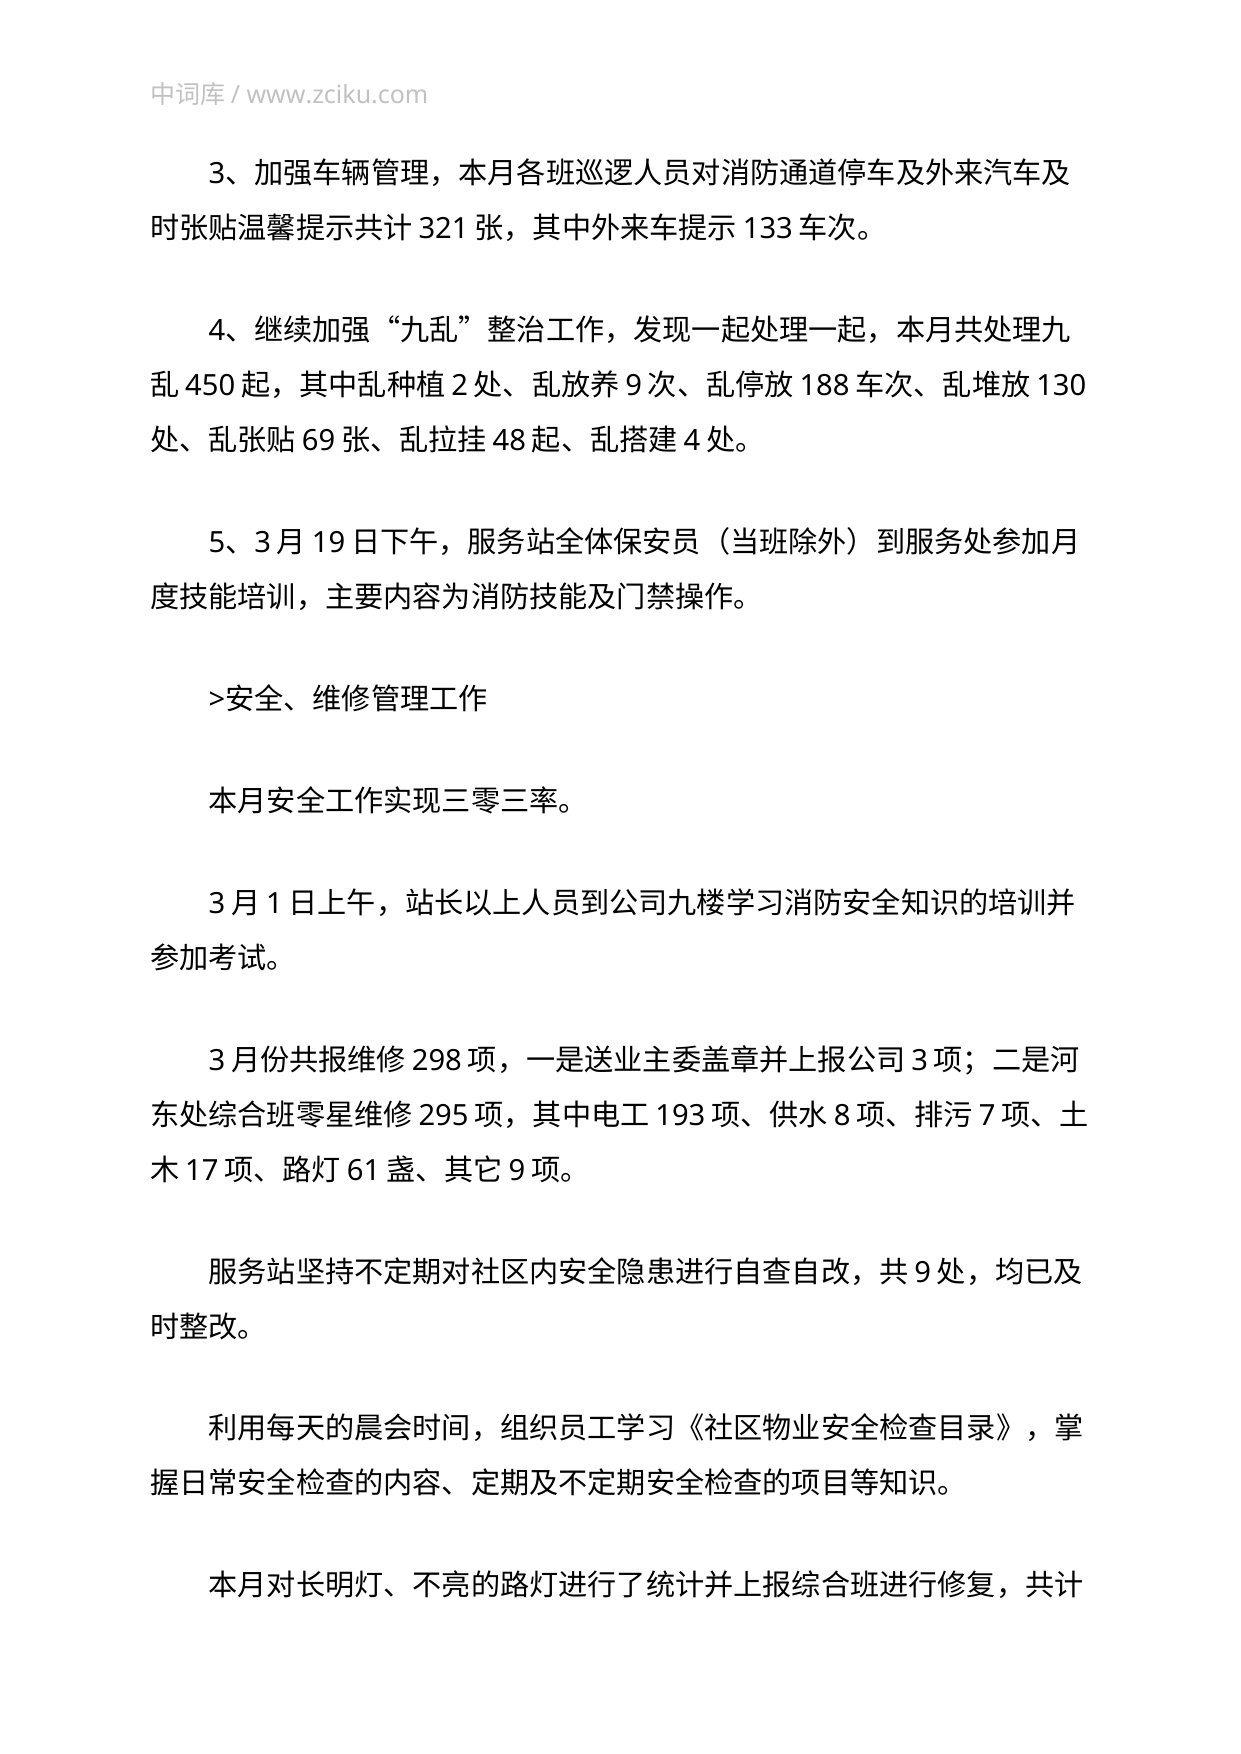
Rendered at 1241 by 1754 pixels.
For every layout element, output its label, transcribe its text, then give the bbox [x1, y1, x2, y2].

text 3月1日上午，站长以上人员到公司九楼学习消防安全知识的培训并参加考试。 [150, 879, 1090, 977]
text 3、加强车辆管理，本月各班巡逻人员对消防通道停车及外来汽车及时张贴温馨提示共计321张，其中外来车提示133车次。 [150, 150, 1090, 247]
text 本月安全工作实现三零三率。 [150, 778, 1090, 820]
text 5、3月19日下午，服务站全体保安员（当班除外）到服务处参加月度技能培训，主要内容为消防技能及门禁操作。 [150, 519, 1090, 616]
text 利用每天的晨会时间，组织员工学习《社区物业安全检查目录》，掌握日常安全检查的内容、定期及不定期安全检查的项目等知识。 [150, 1405, 1090, 1502]
text >安全、维修管理工作 [150, 676, 1090, 718]
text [150, 1562, 1090, 1604]
text 3月份共报维修298项，一是送业主委盖章并上报公司3项；二是河东处综合班零星维修295项，其中电工193项、供水8项、排污7项、土木17项、路灯61盏、其它9项。 [150, 1036, 1090, 1189]
text 4、继续加强“九乱”整治工作，发现一起处理一起，本月共处理九乱450起，其中乱种植2处、乱放养9次、乱停放188车次、乱堆放130处、乱张贴69张、乱拉挂48起、乱搭建4处。 [150, 307, 1090, 459]
text 服务站坚持不定期对社区内安全隐患进行自查自改，共9处，均已及时整改。 [150, 1248, 1090, 1346]
